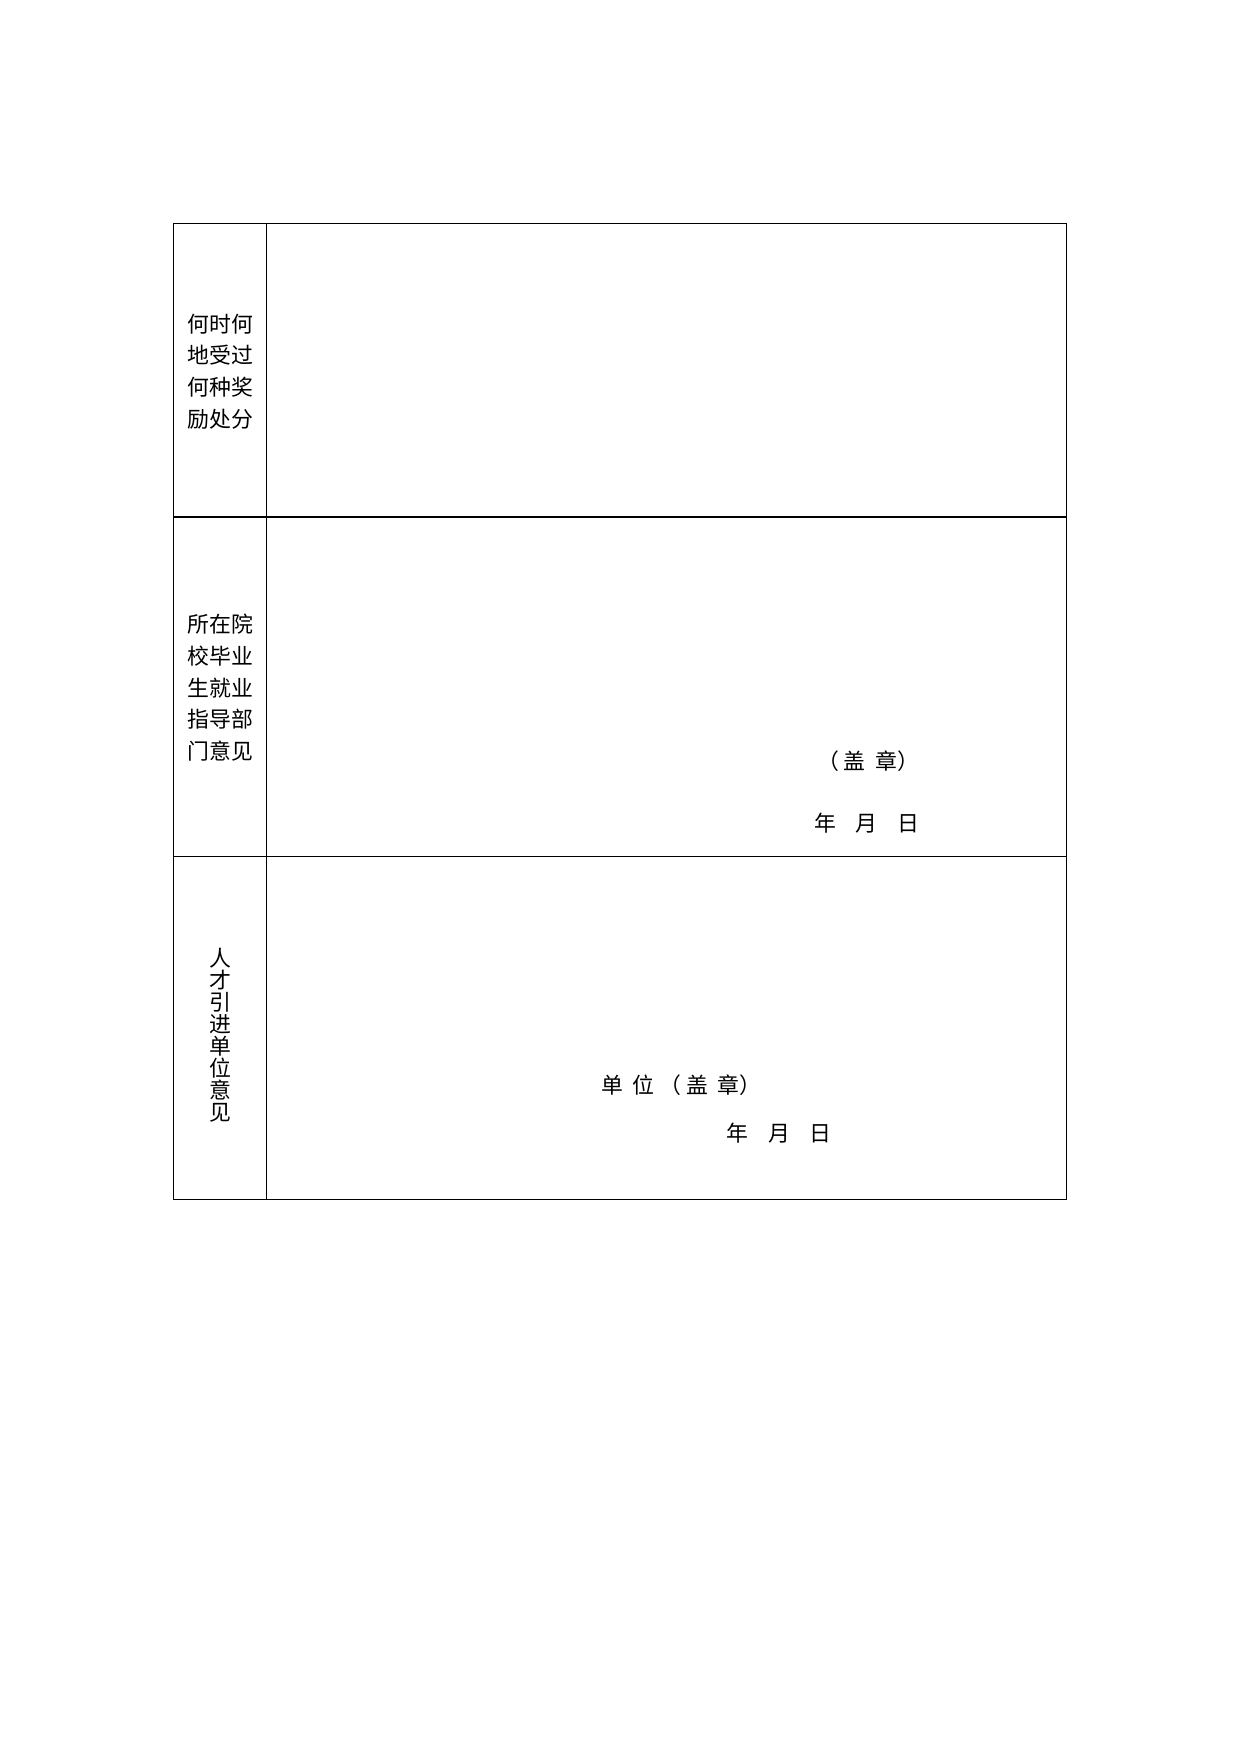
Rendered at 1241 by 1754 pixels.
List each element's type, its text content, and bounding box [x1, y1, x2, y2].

table_cell 单 位 （ 盖 章） 年 月 日 [267, 857, 1066, 1199]
table_cell （ 盖 章） 年 月 日 [267, 518, 1066, 856]
table_cell 人才引进单位意见 [174, 857, 266, 1199]
table_cell 所在院校毕业生就业指导部门意见 [174, 518, 266, 856]
table_cell 何时何地受过何种奖励处分 [174, 224, 266, 516]
table_cell [267, 224, 1066, 516]
